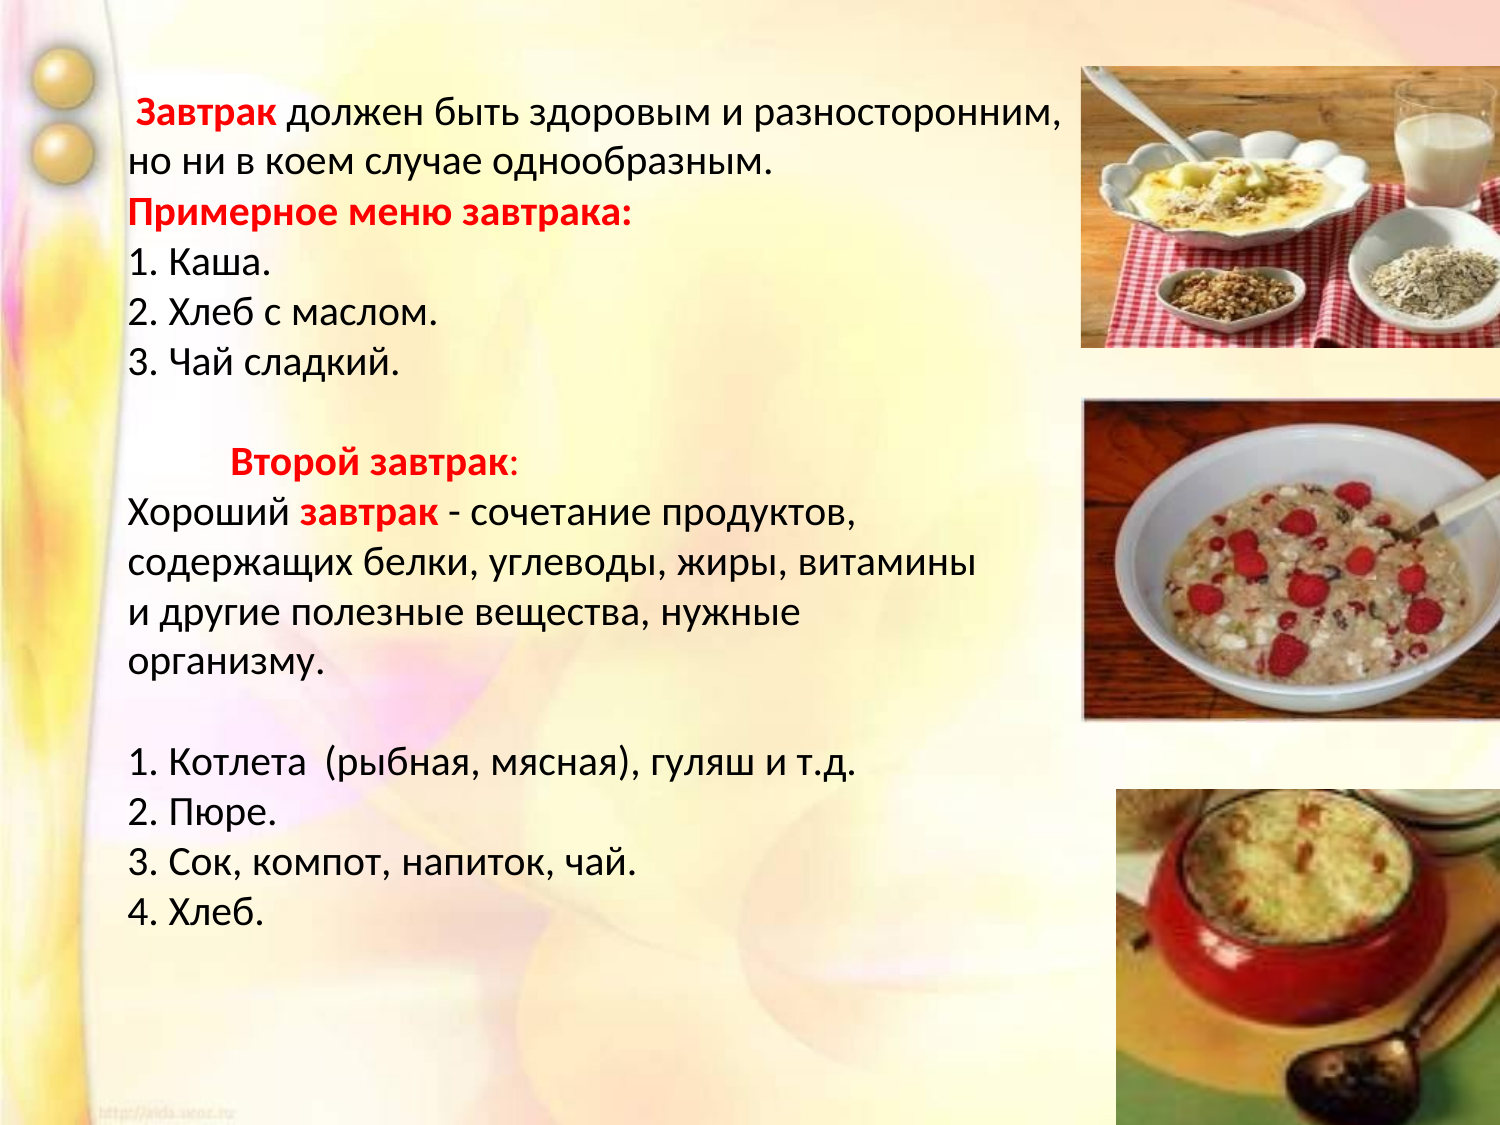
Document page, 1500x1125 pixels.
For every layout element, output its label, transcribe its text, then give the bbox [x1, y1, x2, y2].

list Хлеб. [127, 885, 1116, 936]
list Хлеб с маслом. [127, 285, 1080, 335]
list Котлета (рыбная, мясная), гуляш и т.д. [127, 735, 1500, 785]
list Каша. [127, 235, 1080, 285]
text Хороший завтрак - сочетание продуктов, [127, 485, 1080, 535]
picture [0, 0, 1500, 1125]
subtitle Примерное меню завтрака: [127, 185, 1080, 235]
list Чай сладкий. [127, 335, 1500, 386]
text Завтрак должен быть здоровым и разносторонним, но ни в коем случае однообразным. [127, 86, 1080, 185]
list Сок, компот, напиток, чай. [127, 835, 1116, 885]
subtitle Второй завтрак: [230, 435, 1080, 485]
text содержащих белки, углеводы, жиры, витамины и другие полезные вещества, нужные организму. [127, 536, 1003, 685]
list Пюре. [127, 785, 1500, 835]
